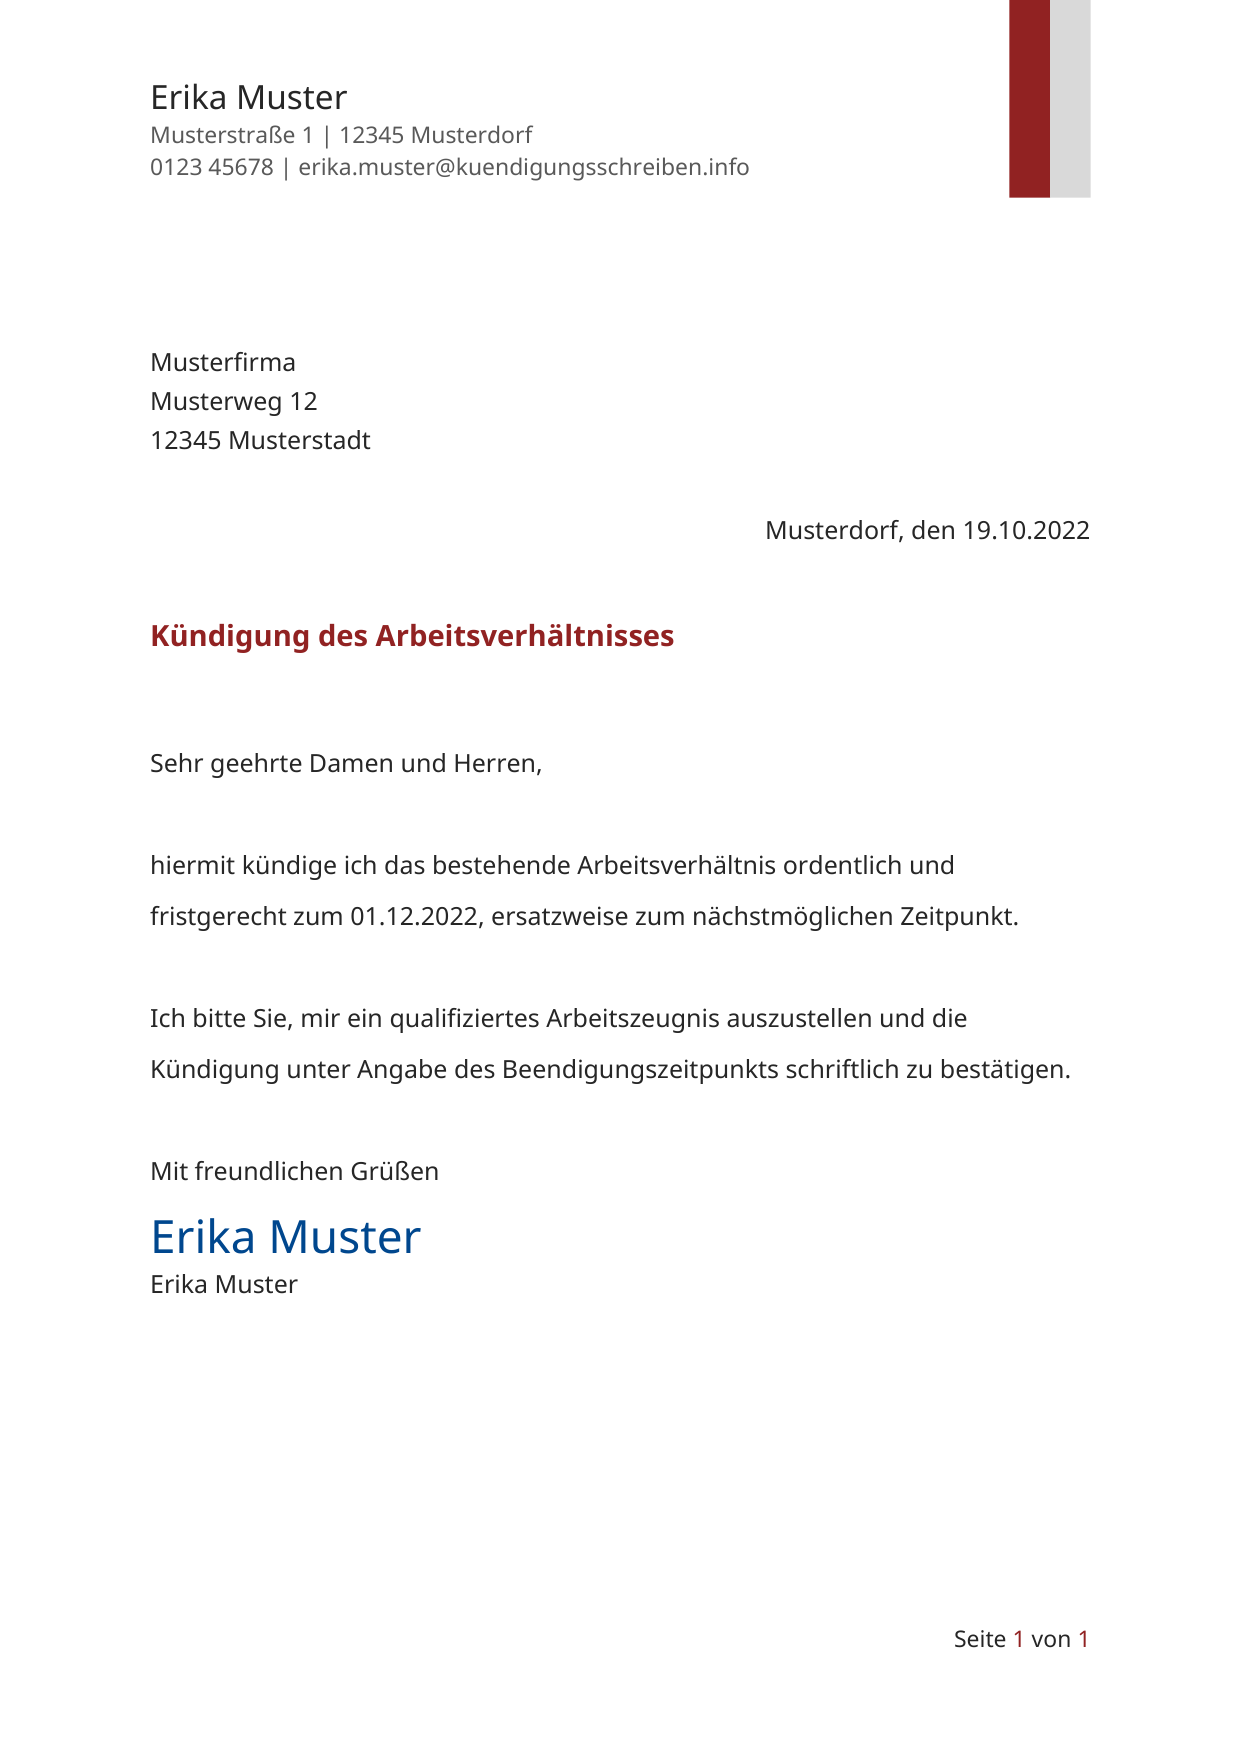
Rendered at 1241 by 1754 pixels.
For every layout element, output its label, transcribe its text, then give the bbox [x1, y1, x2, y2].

text Musterdorf, den 19.10.2022 [150, 513, 1090, 547]
text 12345 Musterstadt [150, 423, 1090, 457]
text hiermit kündige ich das bestehende Arbeitsverhältnis ordentlich und fristgerecht zum 01.12.2022, ersatzweise zum nächstmöglichen Zeitpunkt. [150, 847, 1090, 932]
text Erika Muster [150, 1267, 1090, 1301]
text Ich bitte Sie, mir ein qualifiziertes Arbeitszeugnis auszustellen und die Kündigung unter Angabe des Beendigungszeitpunkts schriftlich zu bestätigen. [150, 1001, 1090, 1086]
text Musterweg 12 [150, 383, 1090, 417]
text Mit freundlichen Grüßen [150, 1154, 1090, 1188]
text Kündigung des Arbeitsverhältnisses [150, 615, 1090, 654]
text Sehr geehrte Damen und Herren, [150, 745, 1090, 779]
text Erika Muster [150, 1205, 1090, 1267]
text Musterfirma [150, 344, 1090, 378]
